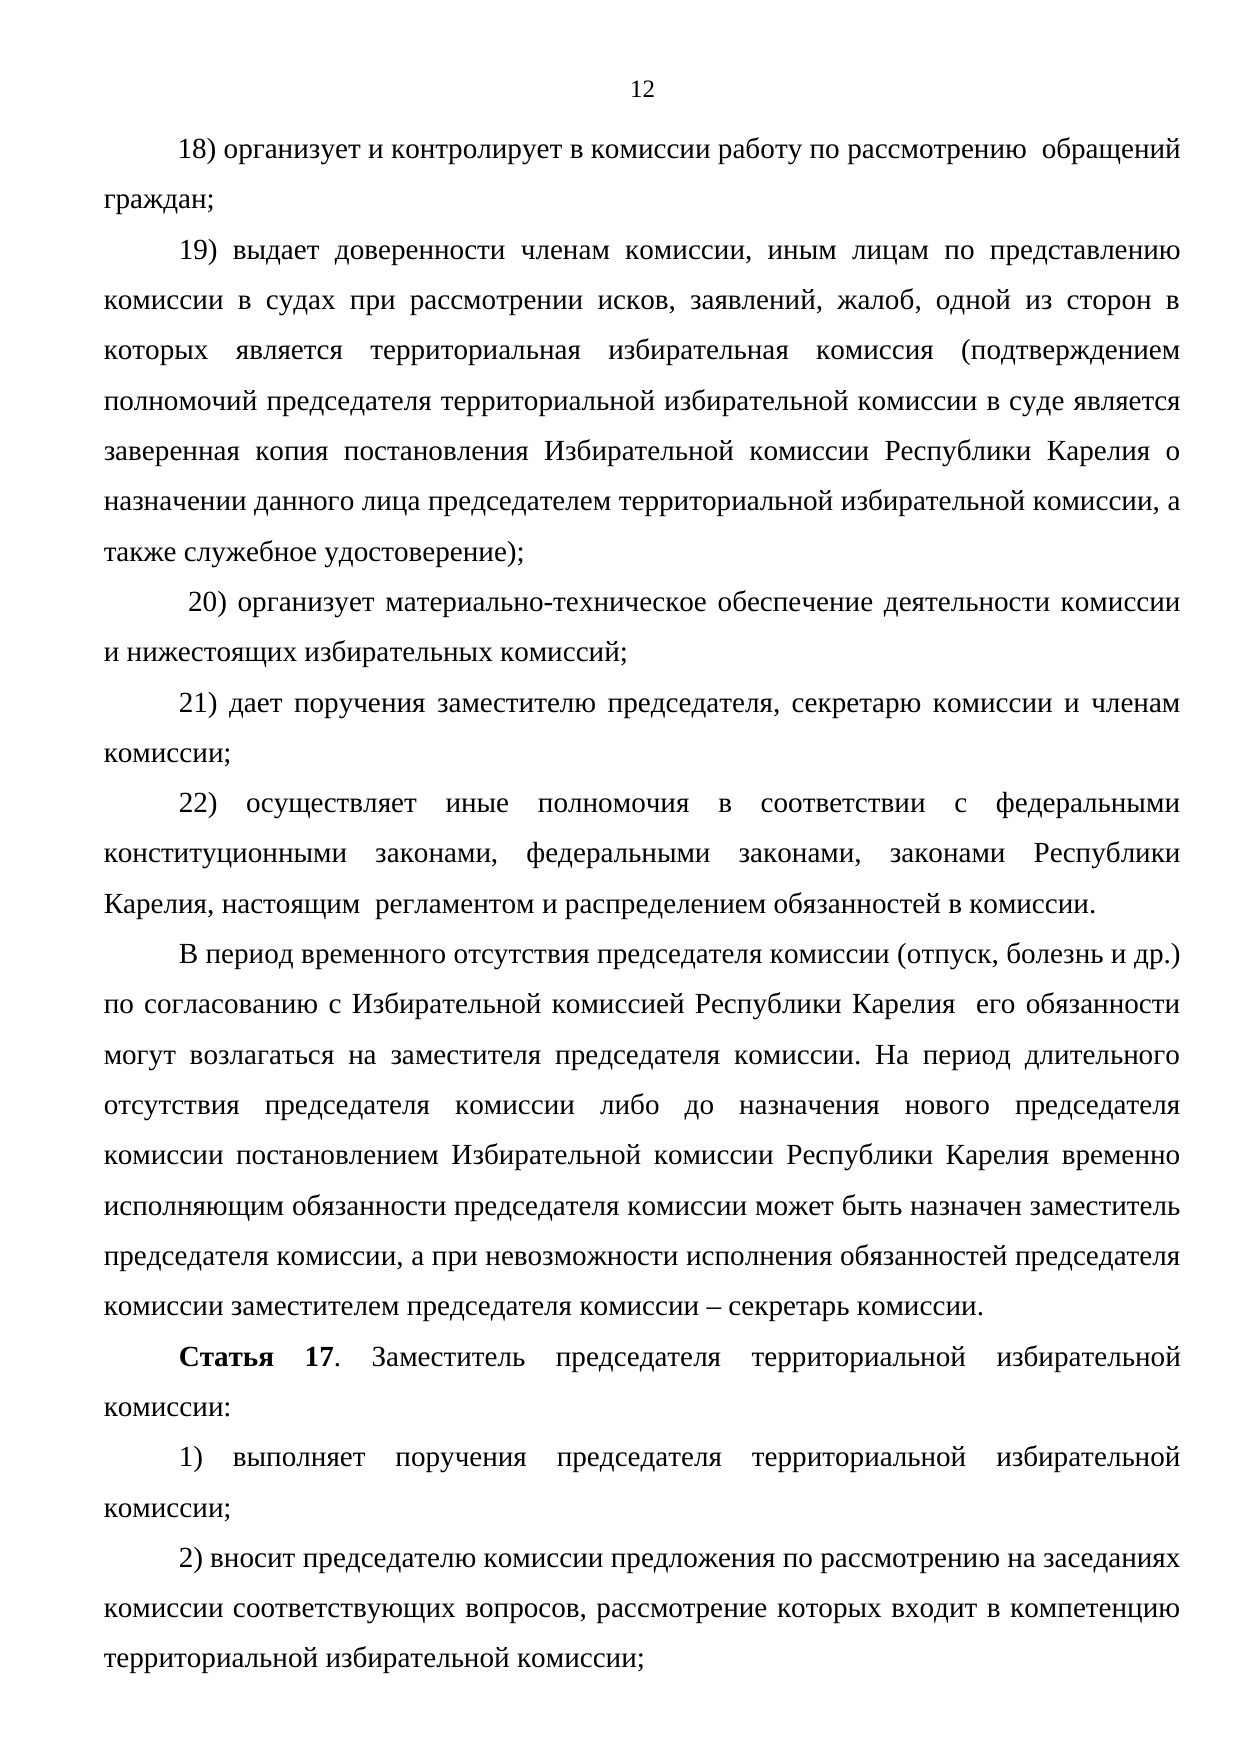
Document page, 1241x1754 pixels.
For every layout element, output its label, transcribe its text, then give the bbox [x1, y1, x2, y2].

text 18) организует и контролирует в комиссии работу по рассмотрению обращений граждан; [103, 131, 1181, 215]
text 20) организует материально-техническое обеспечение деятельности комиссии и нижестоящих избирательных комиссий; [103, 584, 1181, 668]
text 19) выдает доверенности членам комиссии, иным лицам по представлению комиссии в судах при рассмотрении исков, заявлений, жалоб, одной из сторон в которых является территориальная избирательная комиссия (подтверждением полномочий председателя территориальной избирательной комиссии в суде является заверенная копия постановления Избирательной комиссии Республики Карелия о назначении данного лица председателем территориальной избирательной комиссии, а также служебное удостоверение); [103, 232, 1181, 567]
text 22) осуществляет иные полномочия в соответствии с федеральными конституционными законами, федеральными законами, законами Республики Карелия, настоящим регламентом и распределением обязанностей в комиссии. [103, 785, 1181, 919]
text Статья 17. Заместитель председателя территориальной избирательной комиссии: [103, 1339, 1181, 1423]
text 1) выполняет поручения председателя территориальной избирательной комиссии; [103, 1439, 1181, 1523]
text 2) вносит председателю комиссии предложения по рассмотрению на заседаниях комиссии соответствующих вопросов, рассмотрение которых входит в компетенцию территориальной избирательной комиссии; [103, 1540, 1181, 1674]
text В период временного отсутствия председателя комиссии (отпуск, болезнь и др.) по согласованию с Избирательной комиссией Республики Карелия его обязанности могут возлагаться на заместителя председателя комиссии. На период длительного отсутствия председателя комиссии либо до назначения нового председателя комиссии постановлением Избирательной комиссии Республики Карелия временно исполняющим обязанности председателя комиссии может быть назначен заместитель председателя комиссии, а при невозможности исполнения обязанностей председателя комиссии заместителем председателя комиссии – секретарь комиссии. [103, 936, 1181, 1322]
text 21) дает поручения заместителю председателя, секретарю комиссии и членам комиссии; [103, 685, 1181, 768]
